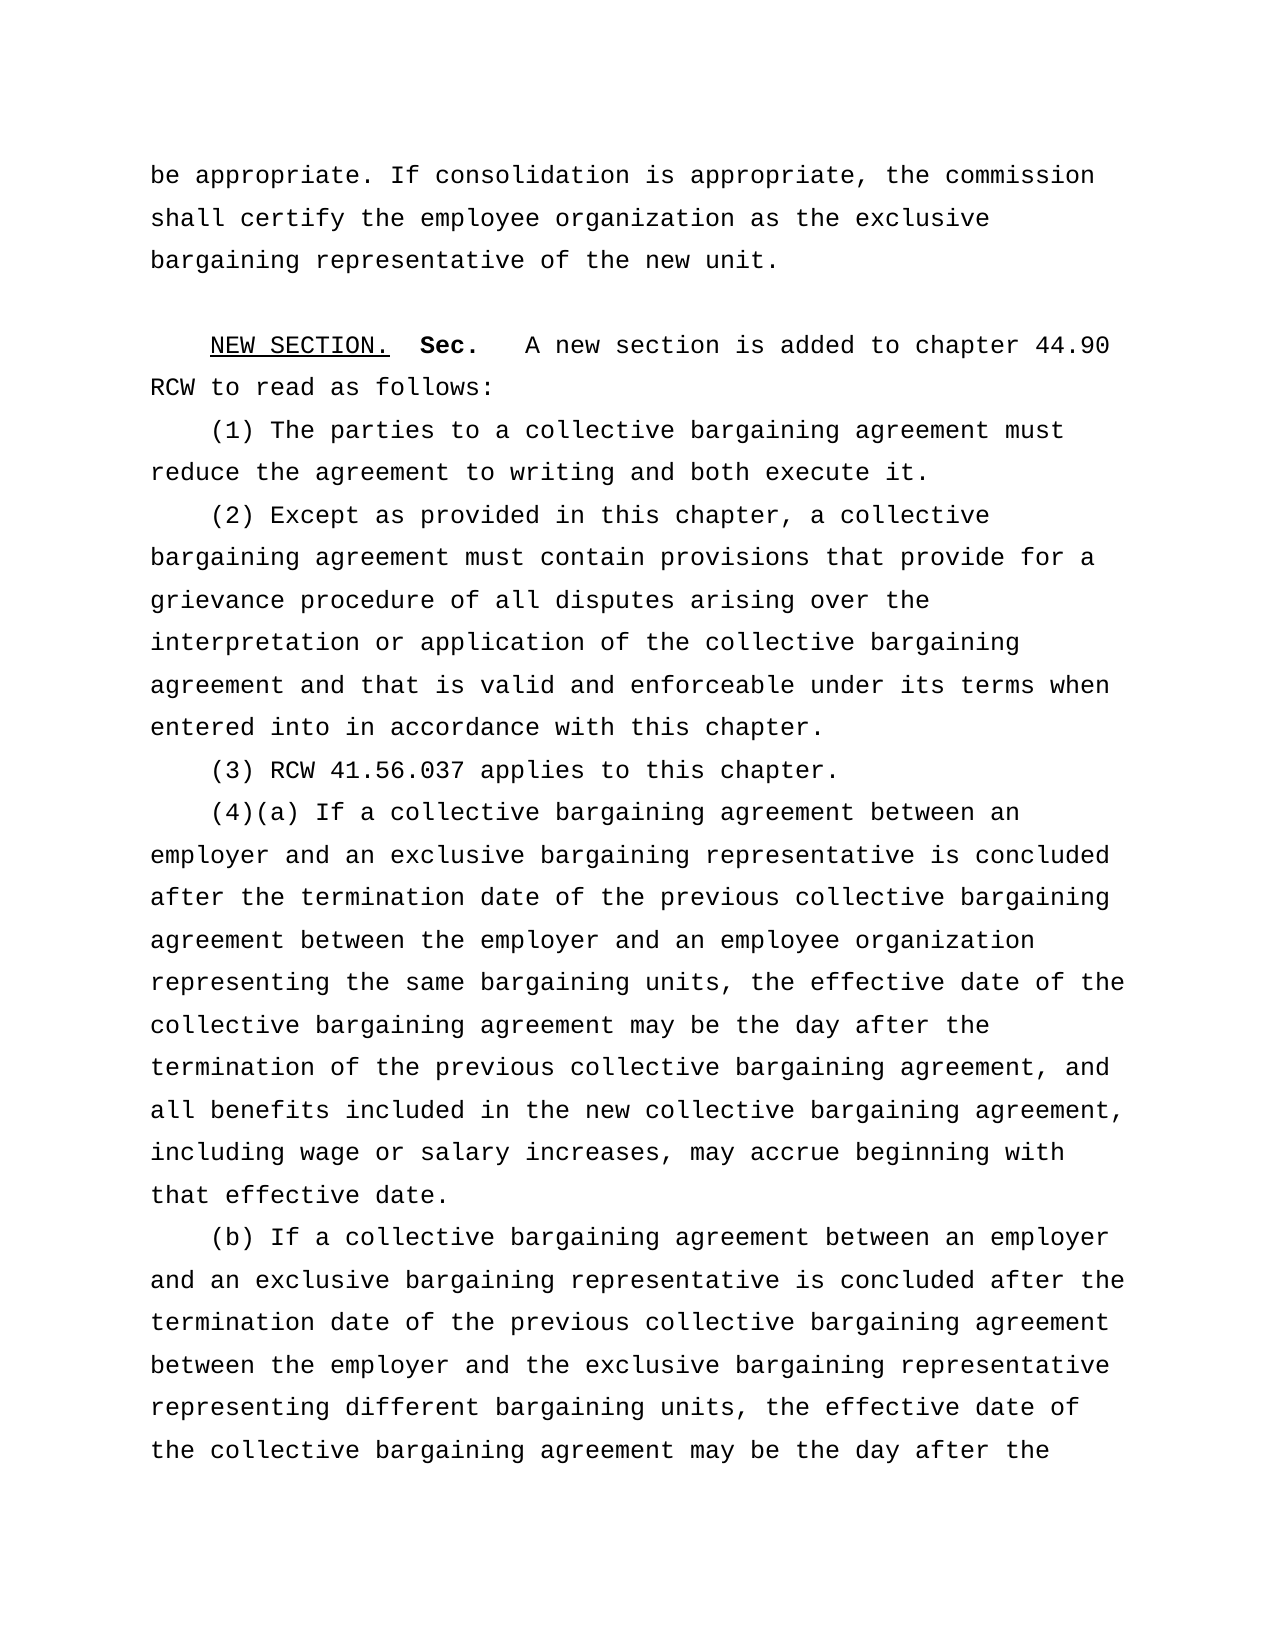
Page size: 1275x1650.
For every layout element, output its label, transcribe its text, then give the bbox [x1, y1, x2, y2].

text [150, 1212, 1125, 1467]
text (2) Except as provided in this chapter, a collective bargaining agreement must contain provisions that provide for a grievance procedure of all disputes arising over the interpretation or application of the collective bargaining agreement and that is valid and enforceable under its terms when entered into in accordance with this chapter. [150, 489, 1125, 744]
text (3) RCW 41.56.037 applies to this chapter. [150, 744, 1125, 787]
text (4)(a) If a collective bargaining agreement between an employer and an exclusive bargaining representative is concluded after the termination date of the previous collective bargaining agreement between the employer and an employee organization representing the same bargaining units, the effective date of the collective bargaining agreement may be the day after the termination of the previous collective bargaining agreement, and all benefits included in the new collective bargaining agreement, including wage or salary increases, may accrue beginning with that effective date. [150, 787, 1125, 1212]
text NEW SECTION. Sec. A new section is added to chapter 44.90 RCW to read as follows: [150, 319, 1125, 404]
text (1) The parties to a collective bargaining agreement must reduce the agreement to writing and both execute it. [150, 404, 1125, 489]
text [150, 150, 1125, 277]
